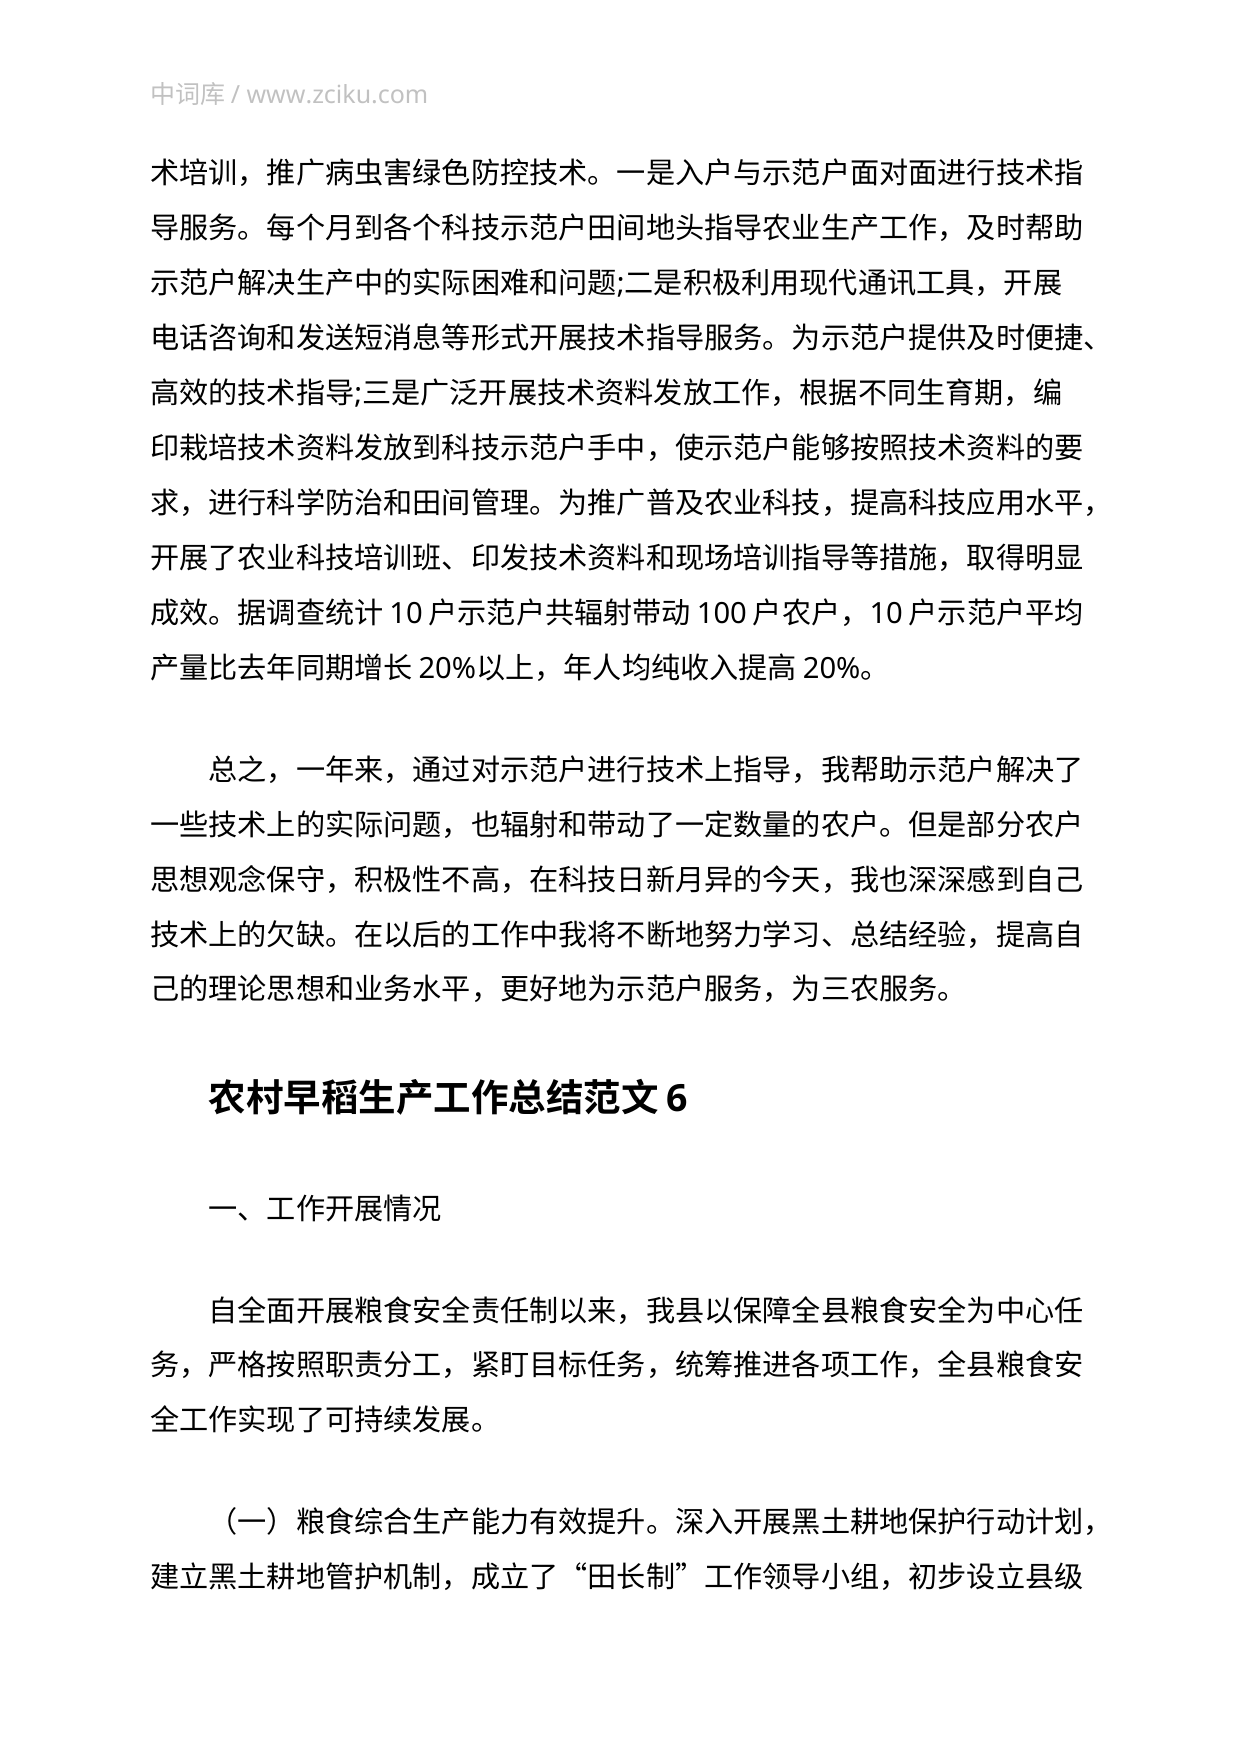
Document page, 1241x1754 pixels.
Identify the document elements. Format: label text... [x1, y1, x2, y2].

text 自全面开展粮食安全责任制以来，我县以保障全县粮食安全为中心任务，严格按照职责分工，紧盯目标任务，统筹推进各项工作，全县粮食安全工作实现了可持续发展。 [150, 1287, 1090, 1439]
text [150, 1499, 1090, 1596]
text 农村早稻生产工作总结范文6 [150, 1068, 1090, 1122]
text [150, 150, 1090, 687]
text 总之，一年来，通过对示范户进行技术上指导，我帮助示范户解决了一些技术上的实际问题，也辐射和带动了一定数量的农户。但是部分农户思想观念保守，积极性不高，在科技日新月异的今天，我也深深感到自己技术上的欠缺。在以后的工作中我将不断地努力学习、总结经验，提高自己的理论思想和业务水平，更好地为示范户服务，为三农服务。 [150, 746, 1090, 1008]
text 一、工作开展情况 [150, 1185, 1090, 1228]
